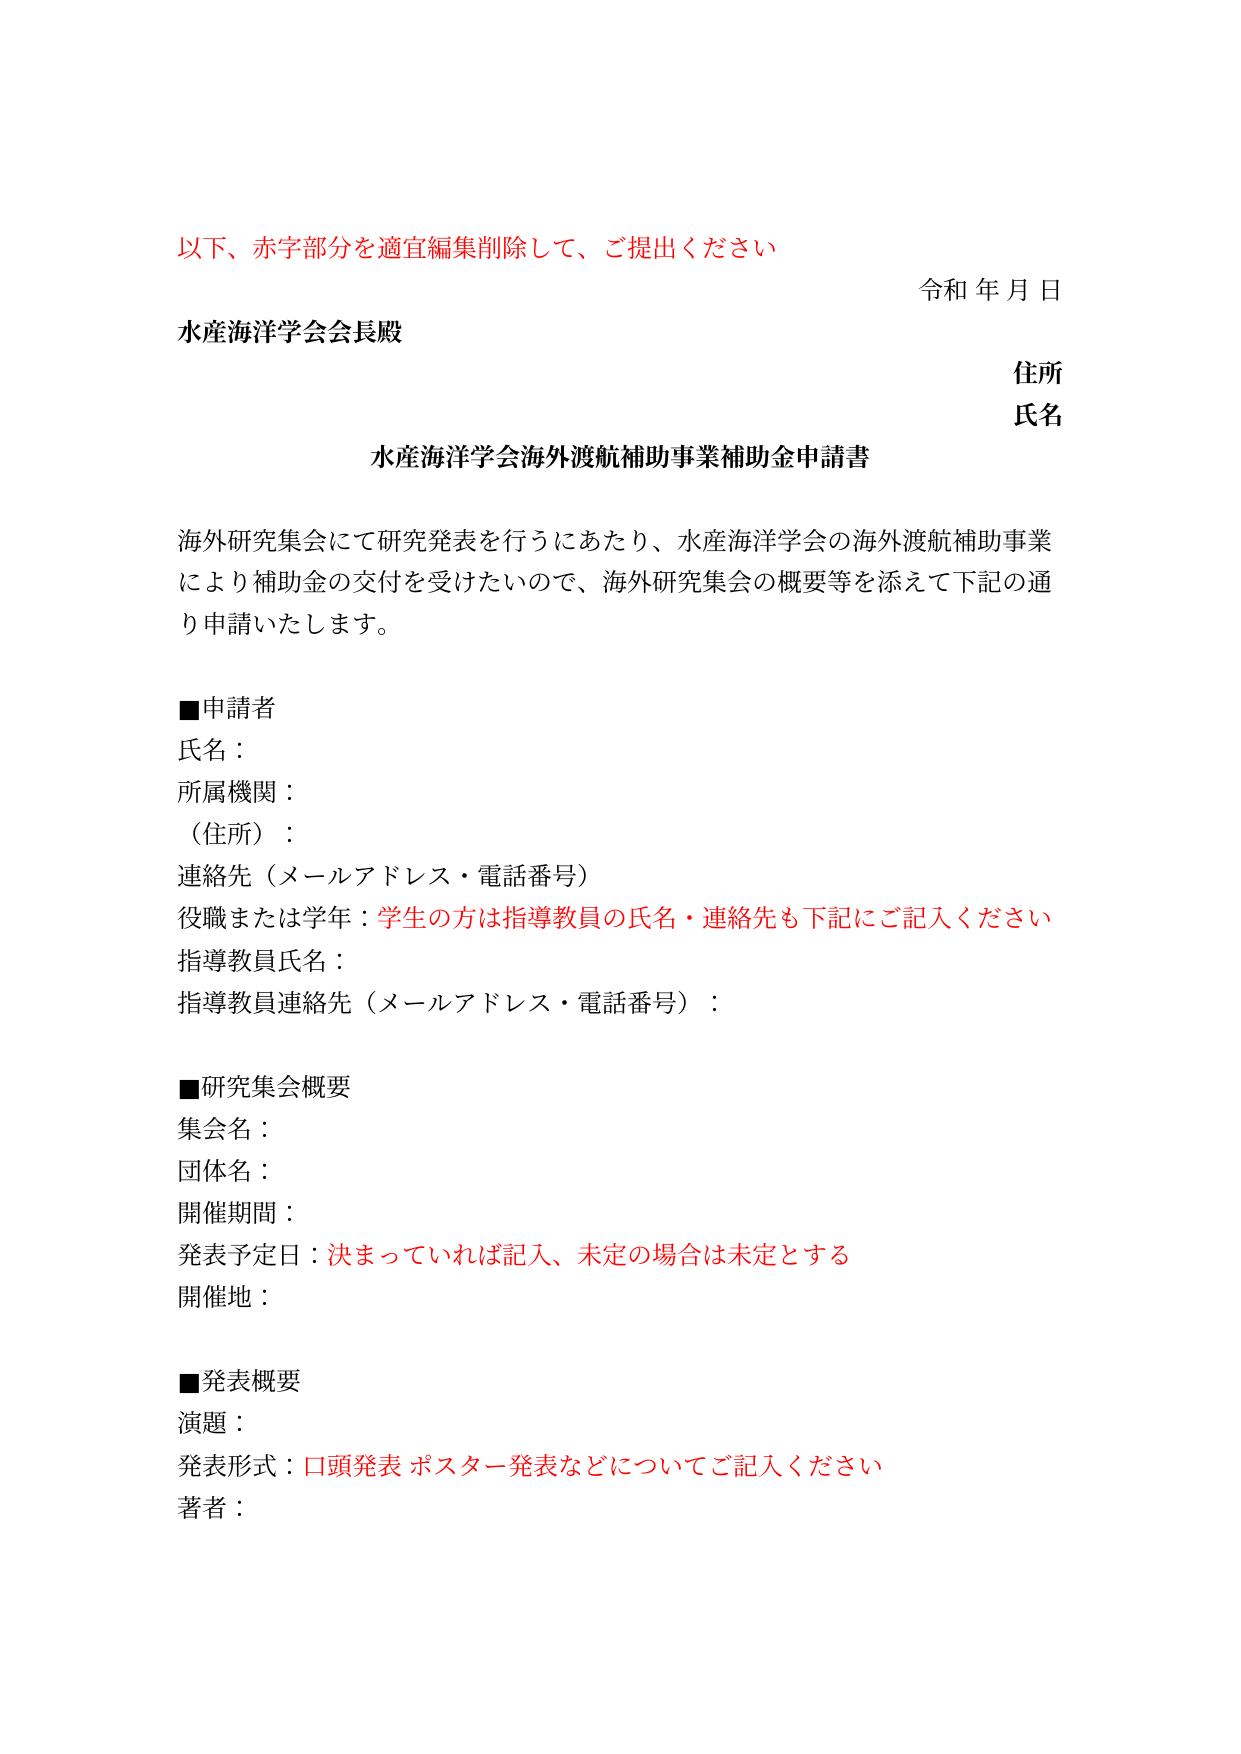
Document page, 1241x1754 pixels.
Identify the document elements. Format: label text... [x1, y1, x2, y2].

text 住所 [177, 351, 1063, 393]
text ■発表概要 [177, 1359, 1063, 1401]
text 令和 年 月 日 [177, 268, 1063, 309]
text 氏名： [177, 728, 1063, 770]
text 海外研究集会にて研究発表を行うにあたり、水産海洋学会の海外渡航補助事業により補助金の交付を受けたいので、海外研究集会の概要等を添えて下記の通り申請いたします。 [177, 518, 1063, 643]
text 発表予定日：決まっていれば記入、未定の場合は未定とする [177, 1233, 1063, 1275]
text ■研究集会概要 [177, 1065, 1063, 1106]
text 著者： [177, 1486, 1063, 1527]
text 連絡先（メールアドレス・電話番号） [177, 854, 1063, 896]
text 団体名： [177, 1149, 1063, 1191]
text 指導教員氏名： [177, 938, 1063, 980]
text 水産海洋学会海外渡航補助事業補助金申請書 [177, 435, 1063, 476]
text （住所）： [177, 812, 1063, 854]
text 演題： [177, 1401, 1063, 1443]
text 開催地： [177, 1275, 1063, 1317]
text ■申請者 [177, 686, 1063, 728]
text 所属機関： [177, 770, 1063, 812]
text 集会名： [177, 1107, 1063, 1148]
text 氏名 [177, 393, 1063, 435]
text 指導教員連絡先（メールアドレス・電話番号）： [177, 981, 1063, 1022]
text 水産海洋学会会長殿 [177, 310, 1063, 351]
text 開催期間： [177, 1191, 1063, 1233]
text 役職または学年：学生の方は指導教員の氏名・連絡先も下記にご記入ください [177, 896, 1063, 938]
text 発表形式：口頭発表 ポスター発表などについてご記入ください [177, 1443, 1063, 1485]
text 以下、赤字部分を適宜編集削除して、ご提出ください [177, 226, 1063, 267]
